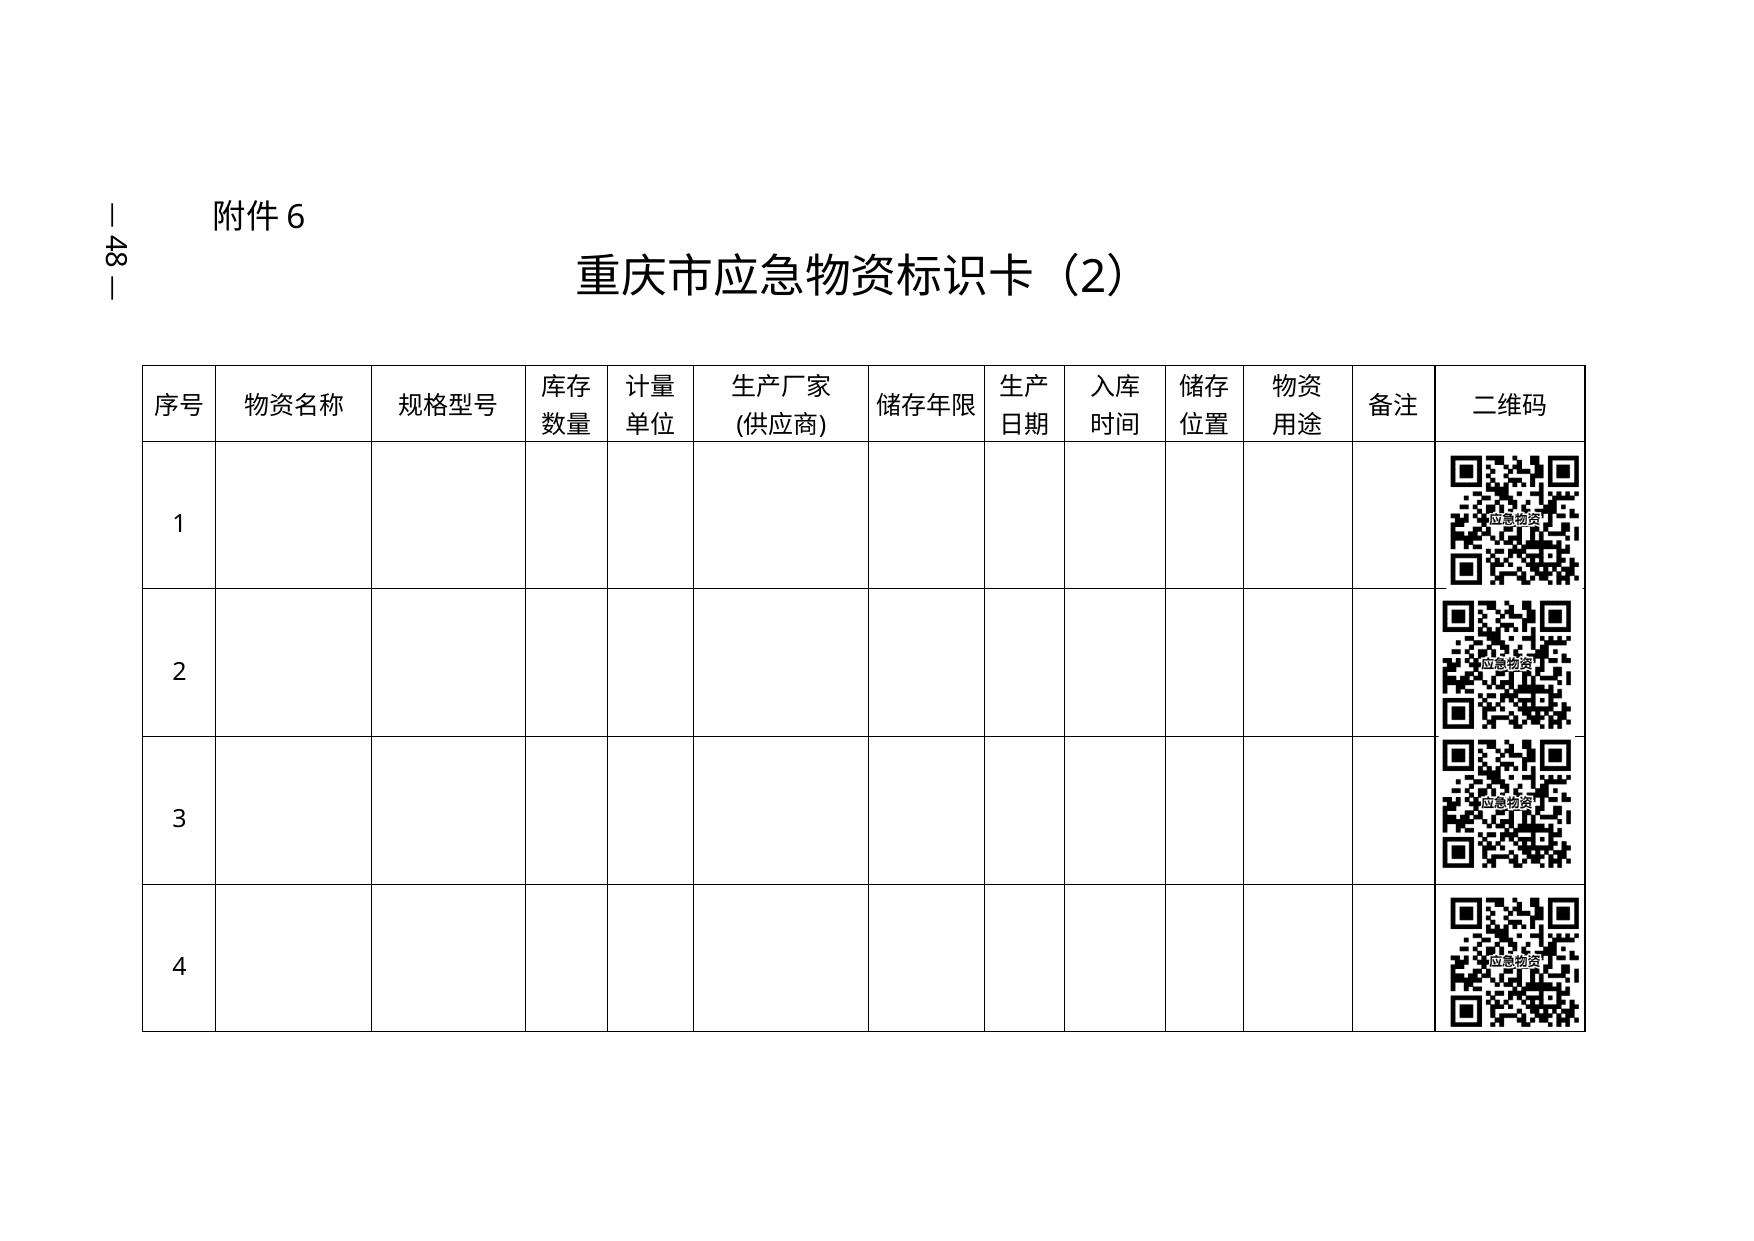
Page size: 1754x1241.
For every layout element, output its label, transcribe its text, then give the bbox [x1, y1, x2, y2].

table_cell [1065, 737, 1165, 883]
table_cell [1436, 589, 1584, 736]
table_cell [526, 442, 607, 588]
table_cell [1166, 737, 1243, 883]
table_cell [869, 737, 984, 883]
table_cell [1065, 885, 1165, 1031]
table_cell [985, 885, 1064, 1031]
table_cell [1065, 442, 1165, 588]
table_cell [1244, 885, 1352, 1031]
table_cell [1166, 442, 1243, 588]
table_cell [216, 442, 371, 588]
table_cell [869, 442, 984, 588]
table_cell [372, 737, 525, 883]
table_cell 1 [143, 442, 215, 588]
table_cell [1065, 589, 1165, 736]
table_cell [608, 737, 693, 883]
table_cell [1166, 885, 1243, 1031]
table_header 储存 位置 [1166, 366, 1243, 441]
text 附件6 [213, 181, 1515, 240]
table_cell [1436, 442, 1584, 588]
table_cell 2 [143, 589, 215, 736]
table_header 二维码 [1436, 366, 1584, 441]
picture [1446, 893, 1583, 1031]
table_cell [608, 442, 693, 588]
table_cell [1244, 737, 1352, 883]
table_header 生产 日期 [985, 366, 1064, 441]
table_cell [608, 589, 693, 736]
table_header 规格型号 [372, 366, 525, 441]
table_cell [985, 737, 1064, 883]
table_cell [526, 737, 607, 883]
table_cell [1353, 589, 1434, 736]
table_header 计量 单位 [608, 366, 693, 441]
table_cell [1353, 737, 1434, 883]
table_cell [869, 885, 984, 1031]
table_cell [216, 737, 371, 883]
table_header 库存 数量 [526, 366, 607, 441]
table_cell [526, 885, 607, 1031]
table_cell [372, 885, 525, 1031]
table_cell [694, 589, 868, 736]
table_cell [216, 589, 371, 736]
table_cell [372, 442, 525, 588]
table_cell [1436, 737, 1584, 883]
table_cell [869, 589, 984, 736]
table_cell [694, 737, 868, 883]
table_header 入库 时间 [1065, 366, 1165, 441]
table_header 生产厂家 (供应商) [694, 366, 868, 441]
table_cell [985, 442, 1064, 588]
table_cell [694, 442, 868, 588]
picture [1446, 451, 1583, 589]
table_header 物资名称 [216, 366, 371, 441]
table_cell 3 [143, 737, 215, 883]
table_cell [694, 885, 868, 1031]
picture [1438, 596, 1575, 733]
table_cell 4 [143, 885, 215, 1031]
table_cell [372, 589, 525, 736]
table_cell [216, 885, 371, 1031]
table_cell [608, 885, 693, 1031]
table_cell [1353, 442, 1434, 588]
table_header 物资 用途 [1244, 366, 1352, 441]
table_header 备注 [1353, 366, 1434, 441]
picture [1438, 735, 1575, 872]
table_cell [1244, 589, 1352, 736]
table_cell [526, 589, 607, 736]
text 重庆市应急物资标识卡（2） [213, 240, 1515, 306]
table_cell [1436, 885, 1584, 1031]
table_header 储存年限 [869, 366, 984, 441]
table_cell [1244, 442, 1352, 588]
table_cell [985, 589, 1064, 736]
table_header 序号 [143, 366, 215, 441]
table_cell [1166, 589, 1243, 736]
table_cell [1353, 885, 1434, 1031]
